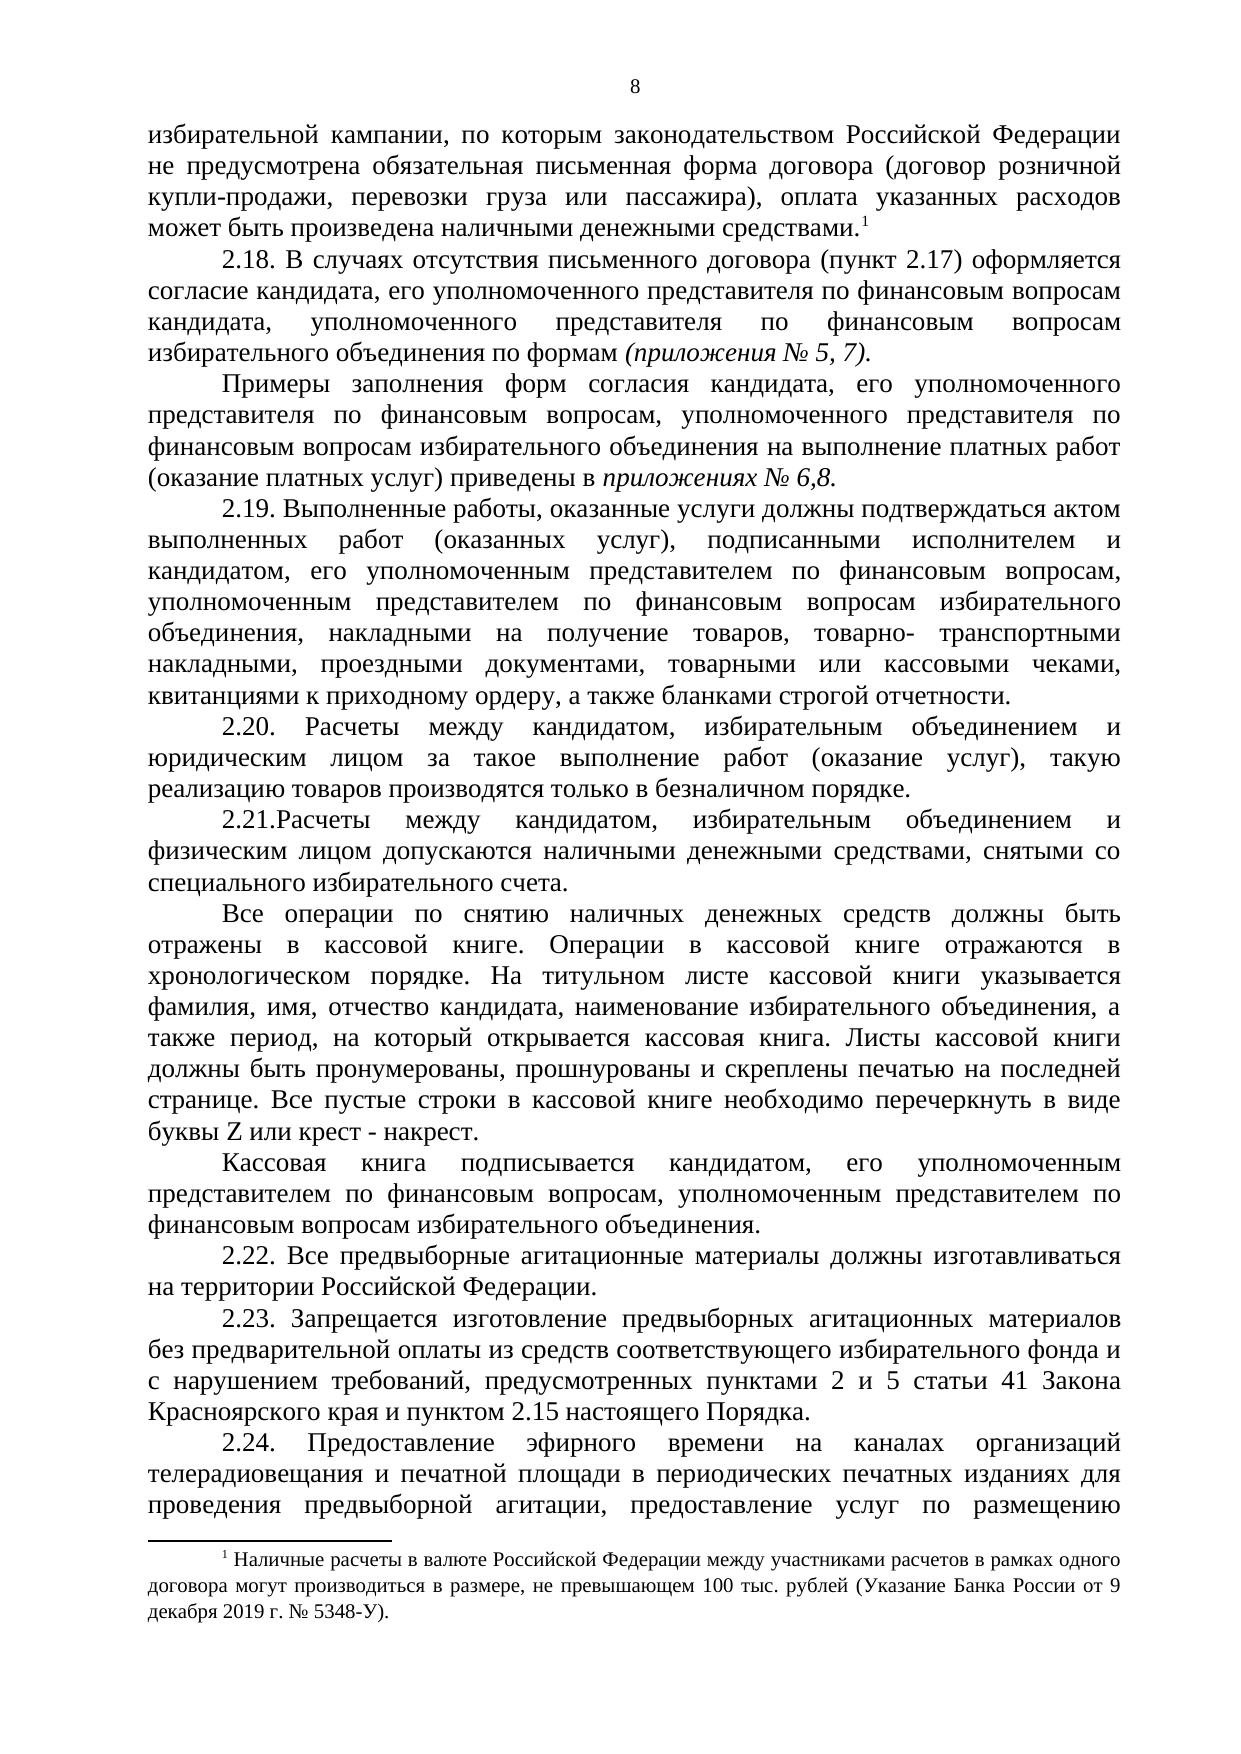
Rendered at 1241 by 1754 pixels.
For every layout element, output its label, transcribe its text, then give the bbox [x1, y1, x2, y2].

text Кассовая книга подписывается кандидатом, его уполномоченным представителем по финансовым вопросам, уполномоченным представителем по финансовым вопросам избирательного объединения. [148, 1146, 1122, 1239]
text 2.21.Расчеты между кандидатом, избирательным объединением и физическим лицом допускаются наличными денежными средствами, снятыми со специального избирательного счета. [148, 803, 1122, 897]
text Примеры заполнения форм согласия кандидата, его уполномоченного представителя по финансовым вопросам, уполномоченного представителя по финансовым вопросам избирательного объединения на выполнение платных работ (оказание платных услуг) приведены в приложениях № 6,8. [148, 367, 1122, 492]
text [148, 118, 1122, 243]
text 2.23. Запрещается изготовление предвыборных агитационных материалов без предварительной оплаты из средств соответствующего избирательного фонда и с нарушением требований, предусмотренных пунктами 2 и 5 статьи 41 Закона Красноярского края и пунктом 2.15 настоящего Порядка. [148, 1302, 1122, 1426]
text 2.22. Все предвыборные агитационные материалы должны изготавливаться на территории Российской Федерации. [148, 1239, 1122, 1302]
text 2.20. Расчеты между кандидатом, избирательным объединением и юридическим лицом за такое выполнение работ (оказание услуг), такую реализацию товаров производятся только в безналичном порядке. [148, 710, 1122, 803]
text Все операции по снятию наличных денежных средств должны быть отражены в кассовой книге. Операции в кассовой книге отражаются в хронологическом порядке. На титульном листе кассовой книги указывается фамилия, имя, отчество кандидата, наименование избирательного объединения, а также период, на который открывается кассовая книга. Листы кассовой книги должны быть пронумерованы, прошнурованы и скреплены печатью на последней странице. Все пустые строки в кассовой книге необходимо перечеркнуть в виде буквы Z или крест - накрест. [148, 897, 1122, 1146]
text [148, 1426, 1122, 1520]
text 2.18. В случаях отсутствия письменного договора (пункт 2.17) оформляется согласие кандидата, его уполномоченного представителя по финансовым вопросам кандидата, уполномоченного представителя по финансовым вопросам избирательного объединения по формам (приложения № 5, 7). [148, 243, 1122, 367]
text 2.19. Выполненные работы, оказанные услуги должны подтверждаться актом выполненных работ (оказанных услуг), подписанными исполнителем и кандидатом, его уполномоченным представителем по финансовым вопросам, уполномоченным представителем по финансовым вопросам избирательного объединения, накладными на получение товаров, товарно- транспортными накладными, проездными документами, товарными или кассовыми чеками, квитанциями к приходному ордеру, а также бланками строгой отчетности. [148, 492, 1122, 710]
